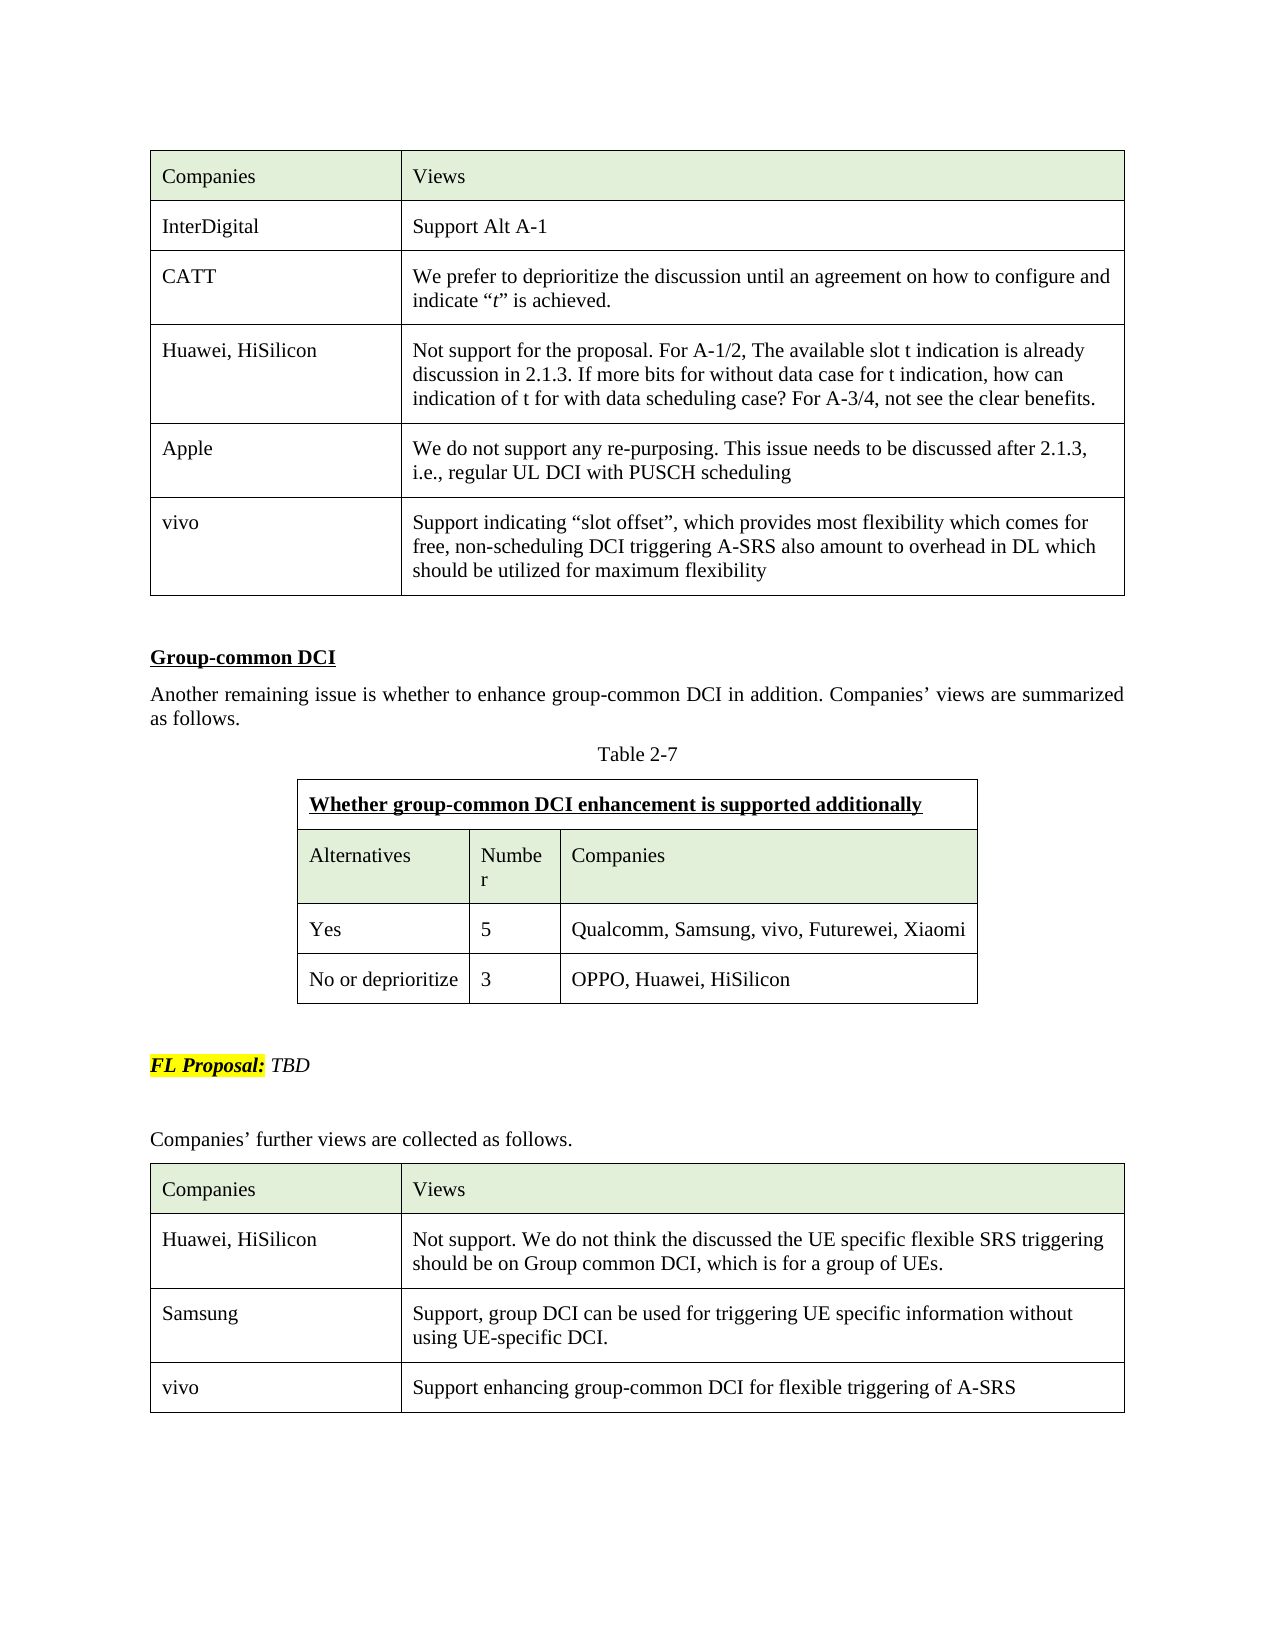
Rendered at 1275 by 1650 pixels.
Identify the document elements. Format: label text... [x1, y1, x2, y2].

table_cell vivo [151, 498, 401, 595]
table_cell Huawei, HiSilicon [151, 325, 401, 423]
text FL Proposal: TBD [150, 1053, 1125, 1077]
text Group-common DCI [150, 645, 1125, 669]
table_cell Support enhancing group-common DCI for flexible triggering of A-SRS [402, 1363, 1124, 1412]
table_header Views [402, 1164, 1124, 1213]
table_cell Support, group DCI can be used for triggering UE specific information without using UE-specific DCI. [402, 1289, 1124, 1362]
table_cell Support indicating “slot offset”, which provides most flexibility which comes for free, non-scheduling DCI triggering A-SRS also amount to overhead in DL which should be utilized for maximum flexibility [402, 498, 1124, 595]
text Another remaining issue is whether to enhance group-common DCI in addition. Companies’ views are summarized as follows. [150, 682, 1125, 730]
table_cell CATT [151, 251, 401, 324]
table_cell Not support. We do not think the discussed the UE specific flexible SRS triggering should be on Group common DCI, which is for a group of UEs. [402, 1214, 1124, 1287]
table_cell Not support for the proposal. For A-1/2, The available slot t indication is already discussion in 2.1.3. If more bits for without data case for t indication, how can indication of t for with data scheduling case? For A-3/4, not see the clear benefits. [402, 325, 1124, 423]
table_header Whether group-common DCI enhancement is supported additionally [298, 780, 977, 829]
table_cell 5 [470, 904, 560, 953]
text Table 2-7 [150, 742, 1125, 766]
table_cell 3 [470, 954, 560, 1003]
table_header Companies [151, 151, 401, 200]
text Companies’ further views are collected as follows. [150, 1127, 1125, 1151]
table_cell Huawei, HiSilicon [151, 1214, 401, 1287]
table_cell Yes [298, 904, 469, 953]
table_cell No or deprioritize [298, 954, 469, 1003]
table_header Companies [151, 1164, 401, 1213]
table_cell We do not support any re-purposing. This issue needs to be discussed after 2.1.3, i.e., regular UL DCI with PUSCH scheduling [402, 424, 1124, 497]
table_cell Number [470, 830, 560, 903]
table_cell Apple [151, 424, 401, 497]
table_cell InterDigital [151, 201, 401, 250]
table_cell OPPO, Huawei, HiSilicon [561, 954, 977, 1003]
table_cell We prefer to deprioritize the discussion until an agreement on how to configure and indicate “t” is achieved. [402, 251, 1124, 324]
table_cell Qualcomm, Samsung, vivo, Futurewei, Xiaomi [561, 904, 977, 953]
table_header Views [402, 151, 1124, 200]
table_cell Samsung [151, 1289, 401, 1362]
table_cell Companies [561, 830, 977, 903]
table_cell Alternatives [298, 830, 469, 903]
table_cell vivo [151, 1363, 401, 1412]
table_cell Support Alt A-1 [402, 201, 1124, 250]
